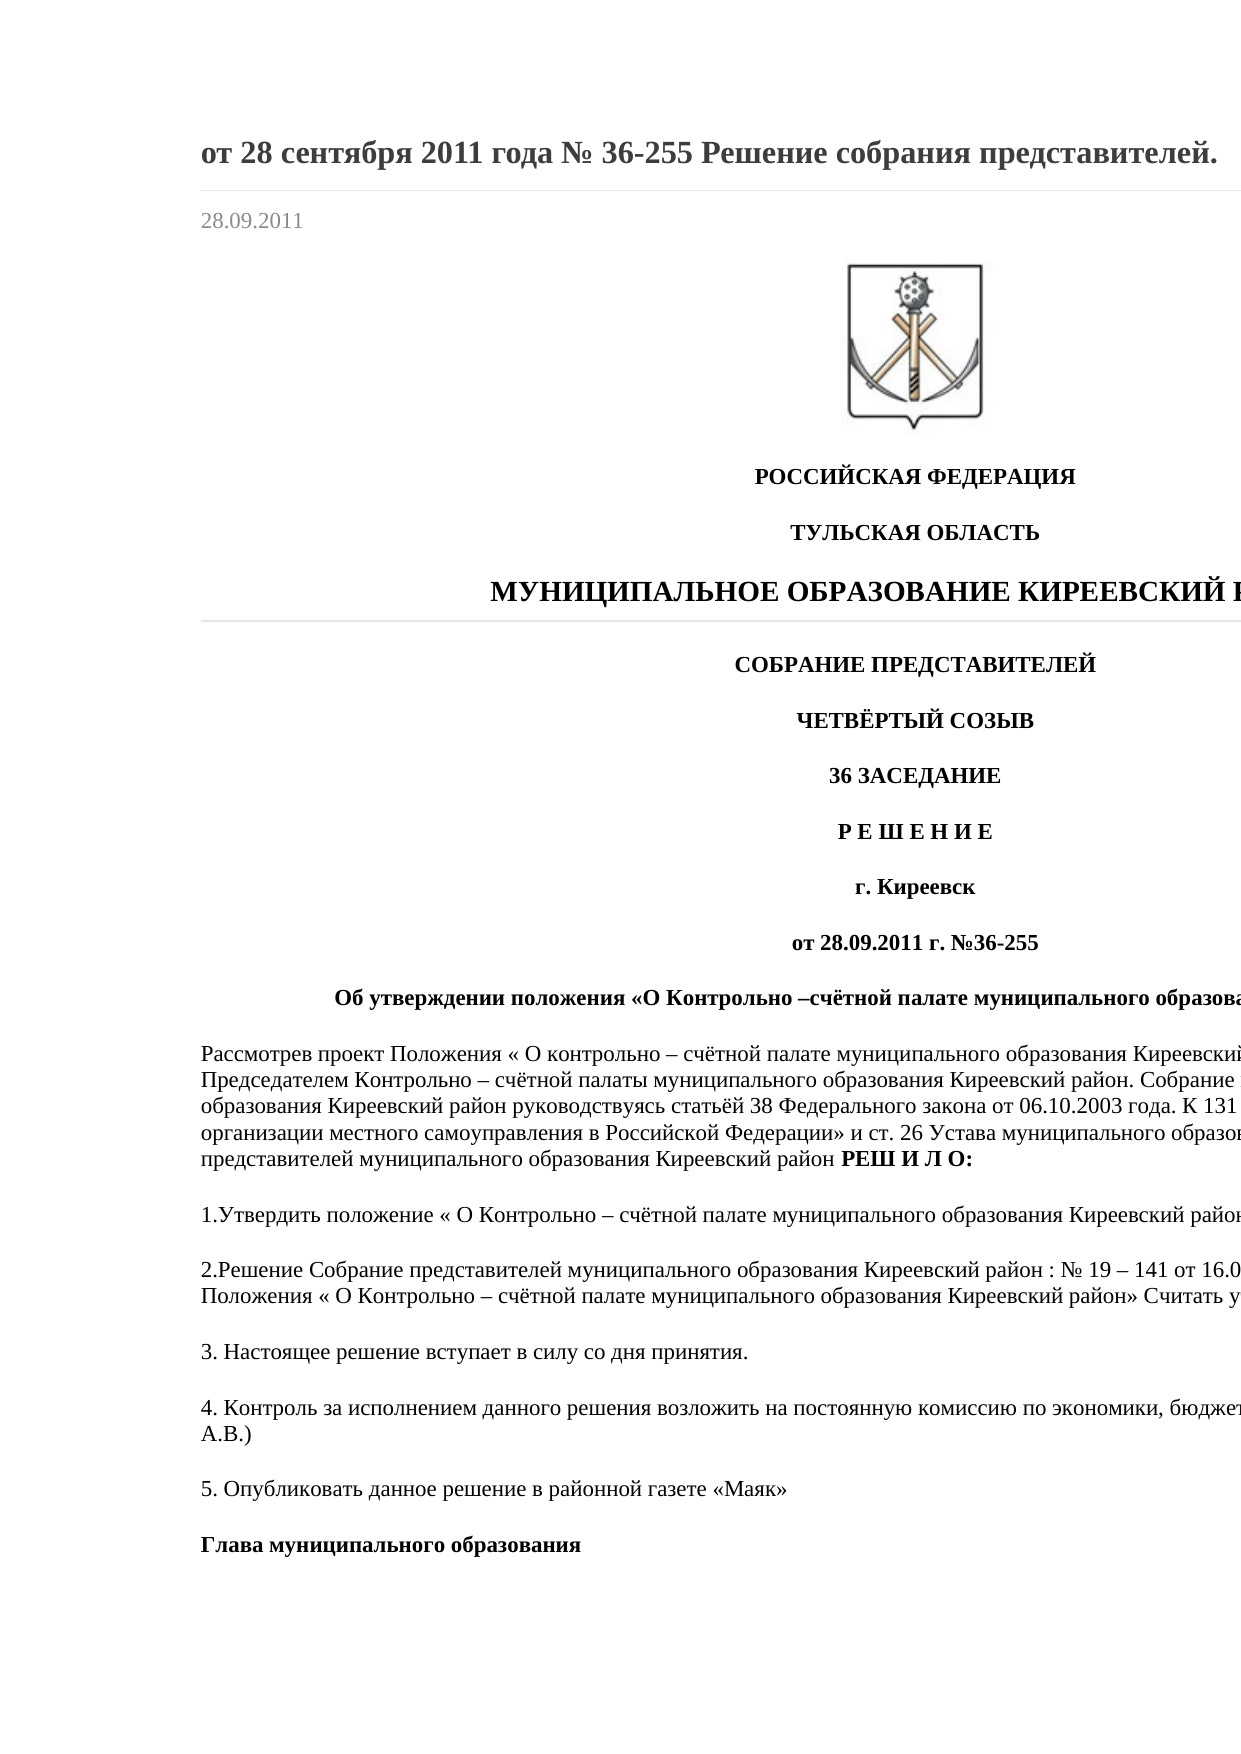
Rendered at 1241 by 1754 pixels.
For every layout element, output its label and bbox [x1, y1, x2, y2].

picture [829, 262, 1002, 435]
table_header [177, 118, 1240, 1610]
